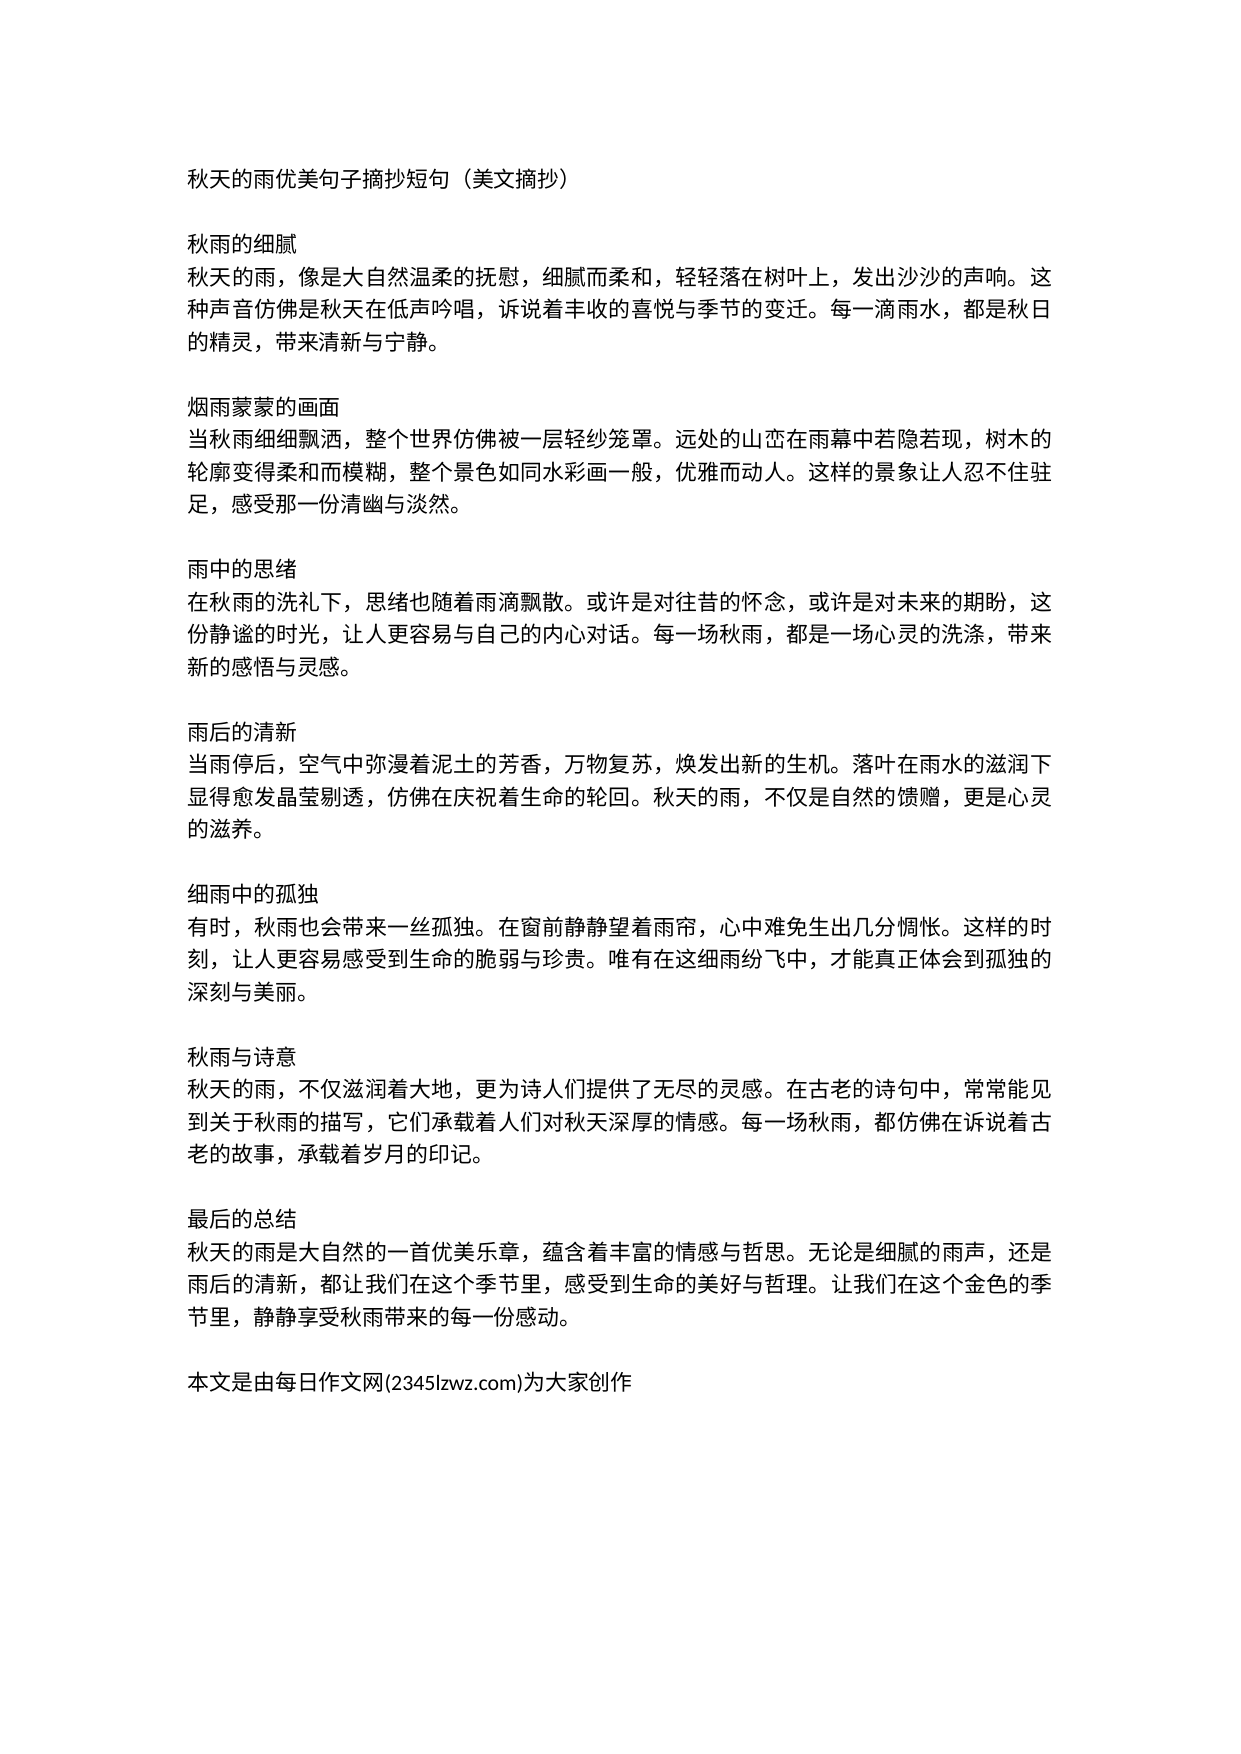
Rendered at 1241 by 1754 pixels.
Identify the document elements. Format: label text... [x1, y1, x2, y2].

text 秋天的雨优美句子摘抄短句（美文摘抄） [187, 162, 1053, 194]
text 雨中的思绪 [187, 552, 1053, 584]
text 在秋雨的洗礼下，思绪也随着雨滴飘散。或许是对往昔的怀念，或许是对未来的期盼，这份静谧的时光，让人更容易与自己的内心对话。每一场秋雨，都是一场心灵的洗涤，带来新的感悟与灵感。 [187, 584, 1053, 682]
text 细雨中的孤独 [187, 877, 1053, 909]
text 秋天的雨，像是大自然温柔的抚慰，细腻而柔和，轻轻落在树叶上，发出沙沙的声响。这种声音仿佛是秋天在低声吟唱，诉说着丰收的喜悦与季节的变迁。每一滴雨水，都是秋日的精灵，带来清新与宁静。 [187, 259, 1053, 357]
text 当秋雨细细飘洒，整个世界仿佛被一层轻纱笼罩。远处的山峦在雨幕中若隐若现，树木的轮廓变得柔和而模糊，整个景色如同水彩画一般，优雅而动人。这样的景象让人忍不住驻足，感受那一份清幽与淡然。 [187, 422, 1053, 519]
text 最后的总结 [187, 1202, 1053, 1234]
text 秋雨的细腻 [187, 227, 1053, 259]
text 雨后的清新 [187, 714, 1053, 747]
text 秋雨与诗意 [187, 1039, 1053, 1072]
text 本文是由每日作文网(2345lzwz.com)为大家创作 [187, 1364, 1053, 1397]
text 秋天的雨，不仅滋润着大地，更为诗人们提供了无尽的灵感。在古老的诗句中，常常能见到关于秋雨的描写，它们承载着人们对秋天深厚的情感。每一场秋雨，都仿佛在诉说着古老的故事，承载着岁月的印记。 [187, 1072, 1053, 1169]
text 烟雨蒙蒙的画面 [187, 389, 1053, 422]
text 秋天的雨是大自然的一首优美乐章，蕴含着丰富的情感与哲思。无论是细腻的雨声，还是雨后的清新，都让我们在这个季节里，感受到生命的美好与哲理。让我们在这个金色的季节里，静静享受秋雨带来的每一份感动。 [187, 1234, 1053, 1332]
text 当雨停后，空气中弥漫着泥土的芳香，万物复苏，焕发出新的生机。落叶在雨水的滋润下，显得愈发晶莹剔透，仿佛在庆祝着生命的轮回。秋天的雨，不仅是自然的馈赠，更是心灵的滋养。 [187, 747, 1053, 844]
text 有时，秋雨也会带来一丝孤独。在窗前静静望着雨帘，心中难免生出几分惆怅。这样的时刻，让人更容易感受到生命的脆弱与珍贵。唯有在这细雨纷飞中，才能真正体会到孤独的深刻与美丽。 [187, 909, 1053, 1007]
